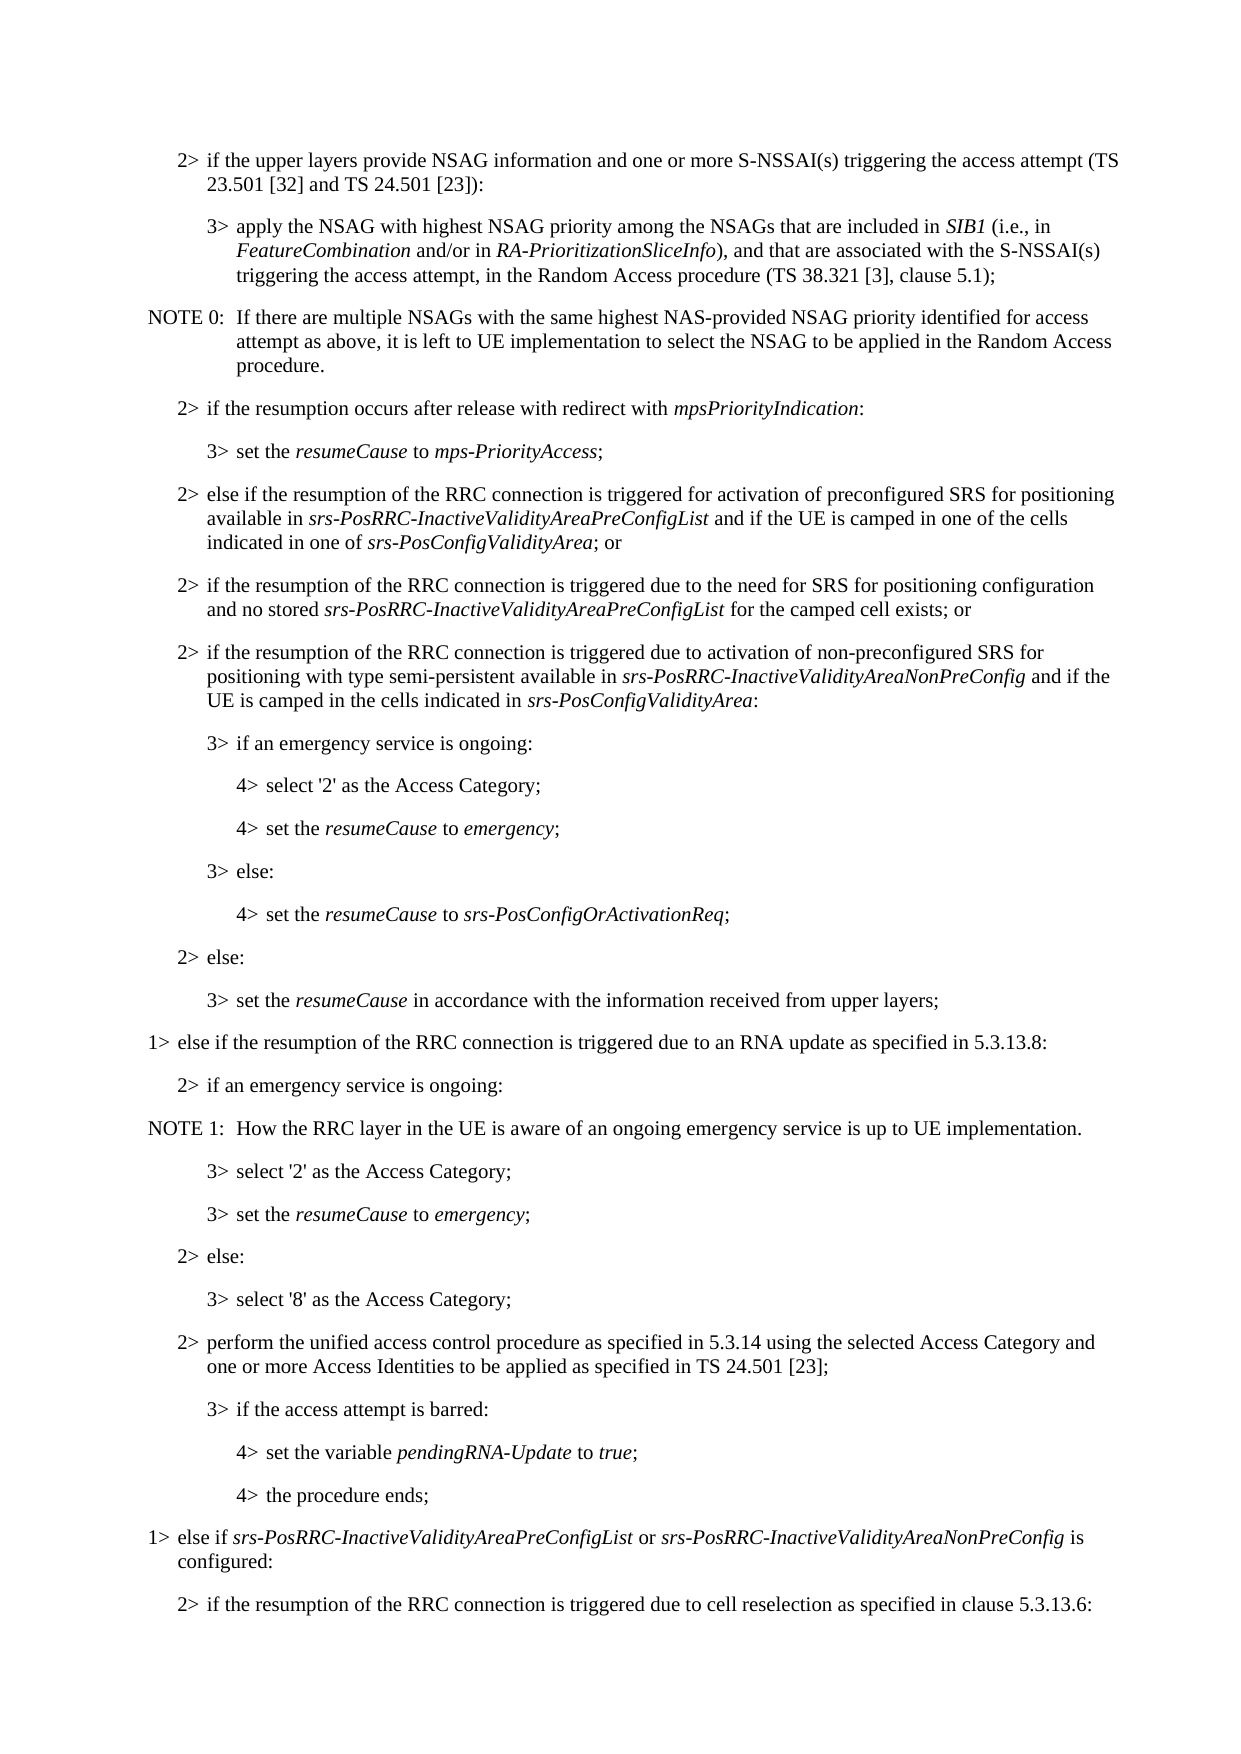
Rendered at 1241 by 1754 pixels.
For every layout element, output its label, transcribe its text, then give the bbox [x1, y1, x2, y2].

text 4> set the resumeCause to srs-PosConfigOrActivationReq; [236, 902, 1122, 926]
text 2> if the resumption occurs after release with redirect with mpsPriorityIndication: [177, 396, 1122, 420]
text 1> else if the resumption of the RRC connection is triggered due to an RNA update as specified in 5.3.13.8: [148, 1030, 1122, 1054]
text 2> else if the resumption of the RRC connection is triggered for activation of preconfigured SRS for positioning available in srs-PosRRC-InactiveValidityAreaPreConfigList and if the UE is camped in one of the cells indicated in one of srs-PosConfigValidityArea; or [177, 482, 1122, 554]
text 4> set the resumeCause to emergency; [236, 816, 1122, 840]
text 1> else if srs-PosRRC-InactiveValidityAreaPreConfigList or srs-PosRRC-InactiveValidityAreaNonPreConfig is configured: [148, 1525, 1122, 1573]
text 2> perform the unified access control procedure as specified in 5.3.14 using the selected Access Category and one or more Access Identities to be applied as specified in TS 24.501 [23]; [177, 1330, 1122, 1378]
text 3> if an emergency service is ongoing: [207, 731, 1122, 755]
text 2> if the resumption of the RRC connection is triggered due to cell reselection as specified in clause 5.3.13.6: [177, 1592, 1122, 1616]
text 2> else: [177, 945, 1122, 969]
text 2> else: [177, 1244, 1122, 1268]
text NOTE 1: How the RRC layer in the UE is aware of an ongoing emergency service is up to UE implementation. [148, 1116, 1122, 1140]
text 3> select '2' as the Access Category; [207, 1159, 1122, 1183]
text 2> if the resumption of the RRC connection is triggered due to the need for SRS for positioning configuration and no stored srs-PosRRC-InactiveValidityAreaPreConfigList for the camped cell exists; or [177, 573, 1122, 621]
text 4> the procedure ends; [236, 1482, 1122, 1507]
text NOTE 0: If there are multiple NSAGs with the same highest NAS-provided NSAG priority identified for access attempt as above, it is left to UE implementation to select the NSAG to be applied in the Random Access procedure. [148, 305, 1122, 377]
text 3> select '8' as the Access Category; [207, 1287, 1122, 1311]
text 3> apply the NSAG with highest NSAG priority among the NSAGs that are included in SIB1 (i.e., in FeatureCombination and/or in RA-PrioritizationSliceInfo), and that are associated with the S-NSSAI(s) triggering the access attempt, in the Random Access procedure (TS 38.321 [3], clause 5.1); [207, 214, 1122, 287]
text 2> if the resumption of the RRC connection is triggered due to activation of non-preconfigured SRS for positioning with type semi-persistent available in srs-PosRRC-InactiveValidityAreaNonPreConfig and if the UE is camped in the cells indicated in srs-PosConfigValidityArea: [177, 640, 1122, 712]
text 3> set the resumeCause to emergency; [207, 1202, 1122, 1226]
text 2> if an emergency service is ongoing: [177, 1073, 1122, 1097]
text 3> set the resumeCause in accordance with the information received from upper layers; [207, 987, 1122, 1012]
text 3> if the access attempt is barred: [207, 1397, 1122, 1421]
text 4> set the variable pendingRNA-Update to true; [236, 1440, 1122, 1464]
text 3> else: [207, 859, 1122, 883]
text 4> select '2' as the Access Category; [236, 773, 1122, 797]
text 3> set the resumeCause to mps-PriorityAccess; [207, 439, 1122, 463]
text 2> if the upper layers provide NSAG information and one or more S-NSSAI(s) triggering the access attempt (TS 23.501 [32] and TS 24.501 [23]): [177, 147, 1122, 196]
